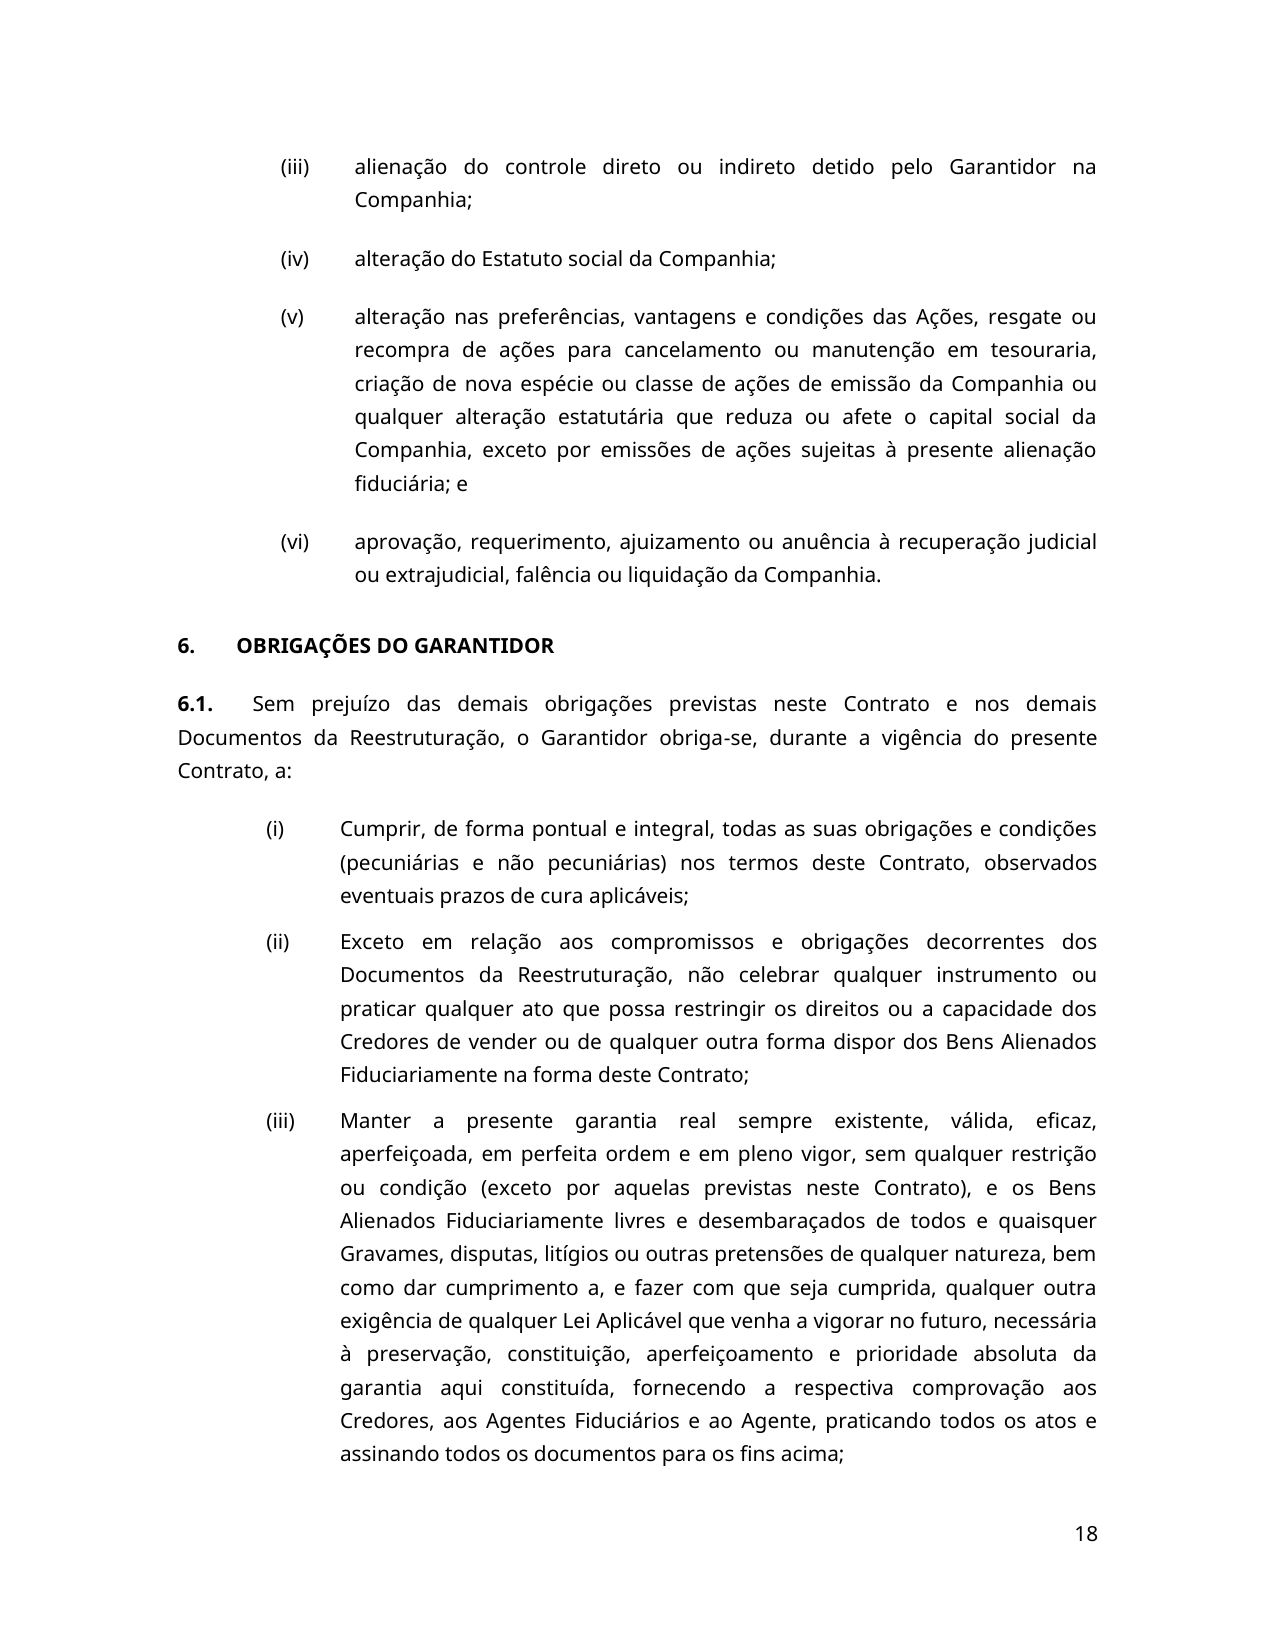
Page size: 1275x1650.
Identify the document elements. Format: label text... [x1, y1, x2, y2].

text Exceto em relação aos compromissos e obrigações decorrentes dos Documentos da Reestruturação, não celebrar qualquer instrumento ou praticar qualquer ato que possa restringir os direitos ou a capacidade dos Credores de vender ou de qualquer outra forma dispor dos Bens Alienados Fiduciariamente na forma deste Contrato; [266, 923, 1098, 1089]
subtitle OBRIGAÇÕES DO GARANTIDOR [177, 627, 1098, 660]
text Cumprir, de forma pontual e integral, todas as suas obrigações e condições (pecuniárias e não pecuniárias) nos termos deste Contrato, observados eventuais prazos de cura aplicáveis; [266, 810, 1098, 910]
list alienação do controle direto ou indireto detido pelo Garantidor na Companhia; [281, 148, 1098, 214]
text Sem prejuízo das demais obrigações previstas neste Contrato e nos demais Documentos da Reestruturação, o Garantidor obriga-se, durante a vigência do presente Contrato, a: [177, 685, 1098, 785]
list alteração nas preferências, vantagens e condições das Ações, resgate ou recompra de ações para cancelamento ou manutenção em tesouraria, criação de nova espécie ou classe de ações de emissão da Companhia ou qualquer alteração estatutária que reduza ou afete o capital social da Companhia, exceto por emissões de ações sujeitas à presente alienação fiduciária; e [281, 298, 1098, 498]
text Manter a presente garantia real sempre existente, válida, eficaz, aperfeiçoada, em perfeita ordem e em pleno vigor, sem qualquer restrição ou condição (exceto por aquelas previstas neste Contrato), e os Bens Alienados Fiduciariamente livres e desembaraçados de todos e quaisquer Gravames, disputas, litígios ou outras pretensões de qualquer natureza, bem como dar cumprimento a, e fazer com que seja cumprida, qualquer outra exigência de qualquer Lei Aplicável que venha a vigorar no futuro, necessária à preservação, constituição, aperfeiçoamento e prioridade absoluta da garantia aqui constituída, fornecendo a respectiva comprovação aos Credores, aos Agentes Fiduciários e ao Agente, praticando todos os atos e assinando todos os documentos para os fins acima; [266, 1102, 1098, 1468]
list alteração do Estatuto social da Companhia; [281, 239, 1098, 273]
list aprovação, requerimento, ajuizamento ou anuência à recuperação judicial ou extrajudicial, falência ou liquidação da Companhia. [281, 523, 1098, 589]
